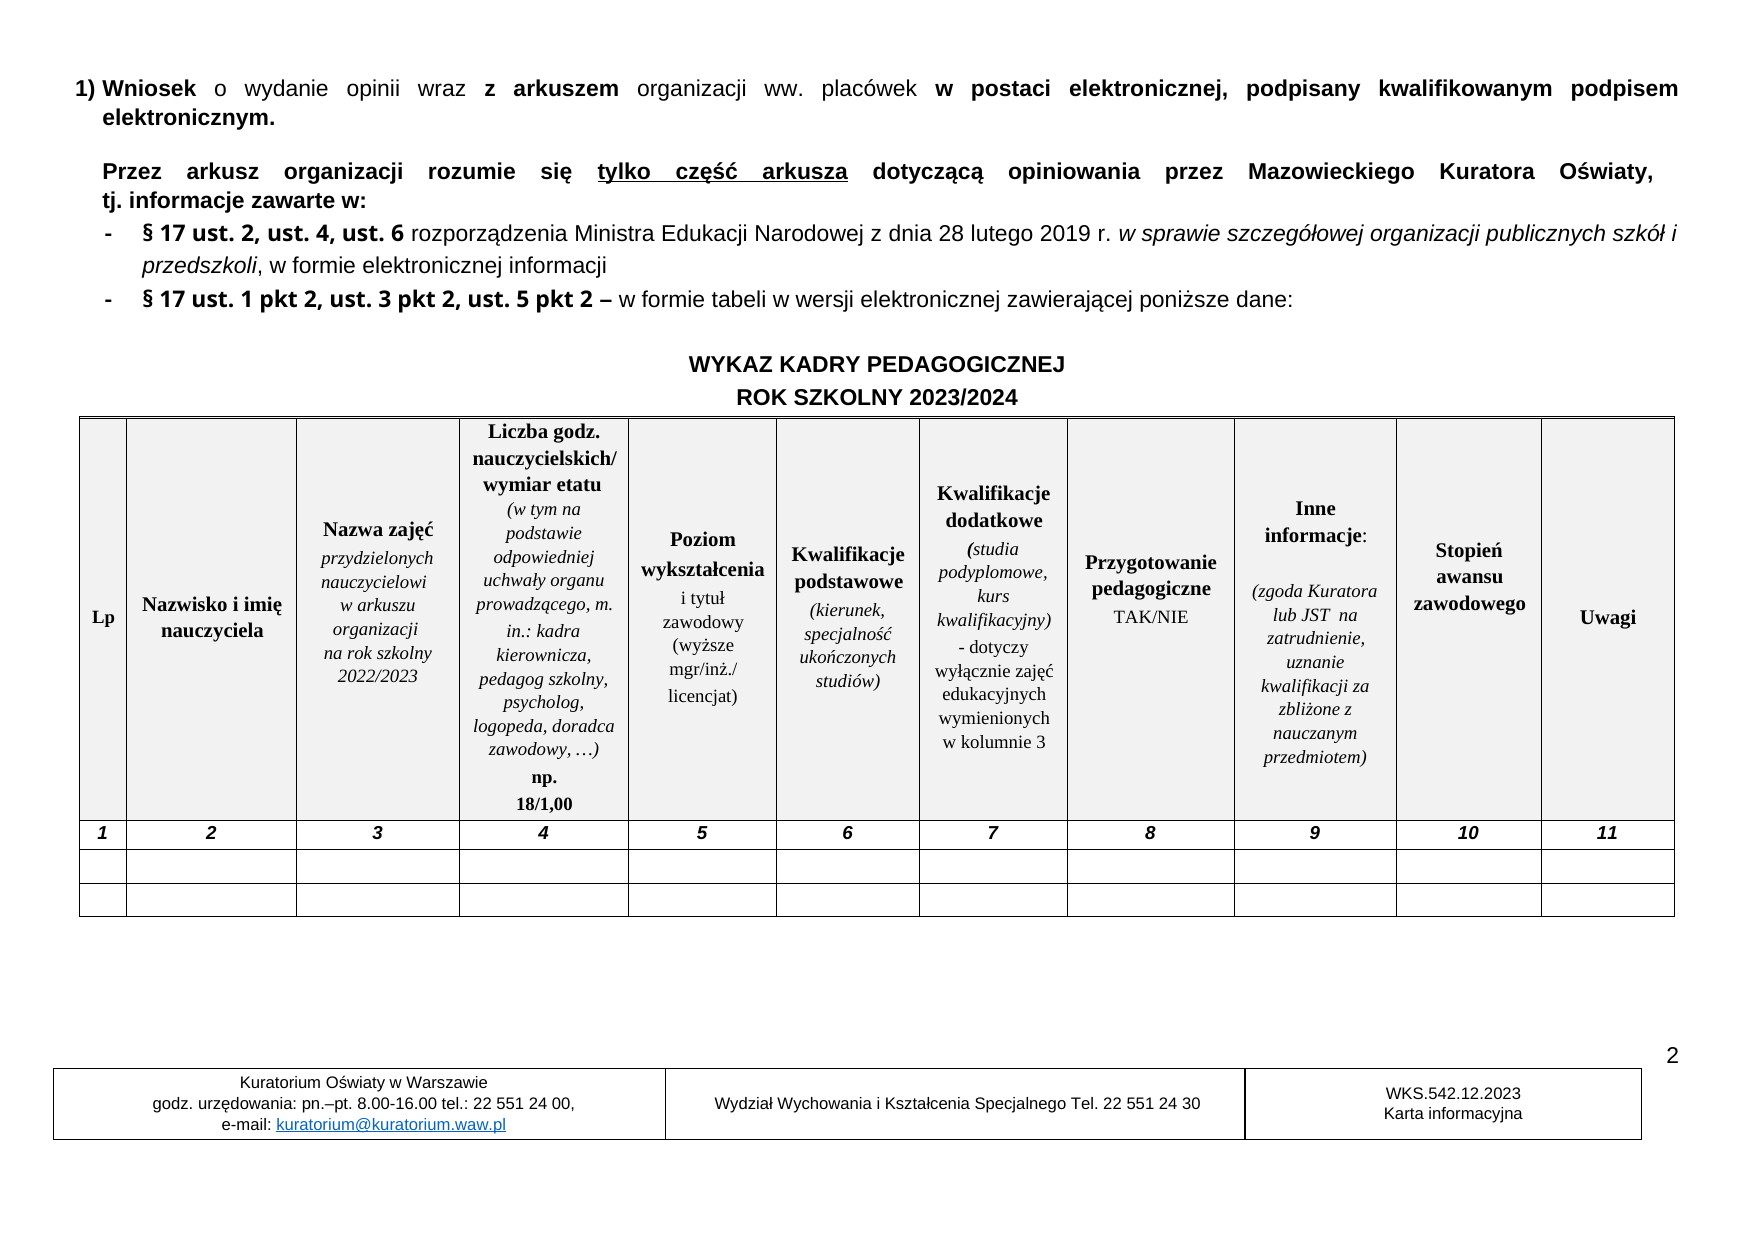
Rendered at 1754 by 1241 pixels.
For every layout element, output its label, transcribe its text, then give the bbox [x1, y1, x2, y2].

table_header Inne informacje: (zgoda Kuratora lub JST na zatrudnienie, uznanie kwalifikacji za zbliżone z nauczanym przedmiotem) [1235, 419, 1396, 820]
table_cell [1068, 850, 1234, 883]
list § 17 ust. 1 pkt 2, ust. 3 pkt 2, ust. 5 pkt 2 – w formie tabeli w wersji elektronicznej zawierającej poniższe dane: [104, 283, 1679, 314]
table_header Przygotowanie pedagogiczne TAK/NIE [1068, 419, 1234, 820]
table_header Poziom wykształcenia i tytuł zawodowy (wyższe mgr/inż./ licencjat) [629, 419, 776, 820]
table_header Kwalifikacje dodatkowe (studia podyplomowe, kurs kwalifikacyjny) - dotyczy wyłącznie zajęć edukacyjnych wymienionych w kolumnie 3 [920, 419, 1067, 820]
table_cell [297, 884, 459, 916]
table_cell [920, 850, 1067, 883]
table_cell 9 [1235, 821, 1396, 849]
table_cell 2 [127, 821, 296, 849]
table_cell [777, 884, 919, 916]
table_cell 5 [629, 821, 776, 849]
table_cell [1235, 850, 1396, 883]
table_cell 7 [920, 821, 1067, 849]
table_header Nazwisko i imię nauczyciela [127, 419, 296, 820]
table_cell [1542, 850, 1674, 883]
table_cell [460, 850, 628, 883]
table_cell [629, 884, 776, 916]
table_cell [297, 850, 459, 883]
table_cell [920, 884, 1067, 916]
table_cell 10 [1397, 821, 1541, 849]
table_header Lp [80, 419, 126, 820]
table_header Kwalifikacje podstawowe (kierunek, specjalność ukończonych studiów) [777, 419, 919, 820]
table_cell 8 [1068, 821, 1234, 849]
table_header Uwagi [1542, 419, 1674, 820]
table_cell 1 [80, 821, 126, 849]
table_cell [127, 884, 296, 916]
table_cell [1542, 884, 1674, 916]
table_cell [777, 850, 919, 883]
table_header Nazwa zajęć przydzielonych nauczycielowi w arkuszu organizacji na rok szkolny 2022/2023 [297, 419, 459, 820]
table_header Liczba godz. nauczycielskich/wymiar etatu (w tym na podstawie odpowiedniej uchwały organu prowadzącego, m. in.: kadra kierownicza, pedagog szkolny, psycholog, logopeda, doradca zawodowy, …) np. 18/1,00 [460, 419, 628, 820]
table_cell [80, 884, 126, 916]
table_cell [1397, 884, 1541, 916]
table_cell [1397, 850, 1541, 883]
table_cell [629, 850, 776, 883]
table_cell 11 [1542, 821, 1674, 849]
table_cell [1235, 884, 1396, 916]
table_cell [1068, 884, 1234, 916]
table_cell 4 [460, 821, 628, 849]
table_cell [460, 884, 628, 916]
list § 17 ust. 2, ust. 4, ust. 6 rozporządzenia Ministra Edukacji Narodowej z dnia 28 lutego 2019 r. w sprawie szczegółowej organizacji publicznych szkół i przedszkoli, w formie elektronicznej informacji [104, 217, 1679, 279]
table_header Stopień awansu zawodowego [1397, 419, 1541, 820]
text WYKAZ KADRY PEDAGOGICZNEJ [75, 351, 1679, 377]
table_cell [127, 850, 296, 883]
table_cell 3 [297, 821, 459, 849]
table_cell [80, 850, 126, 883]
text Przez arkusz organizacji rozumie się tylko część arkusza dotyczącą opiniowania przez Mazowieckiego Kuratora Oświaty, tj. informacje zawarte w: [102, 158, 1679, 214]
text ROK SZKOLNY 2023/2024 [75, 384, 1679, 410]
list Wniosek o wydanie opinii wraz z arkuszem organizacji ww. placówek w postaci elektronicznej, podpisany kwalifikowanym podpisem elektronicznym. [75, 75, 1679, 131]
table_cell 6 [777, 821, 919, 849]
